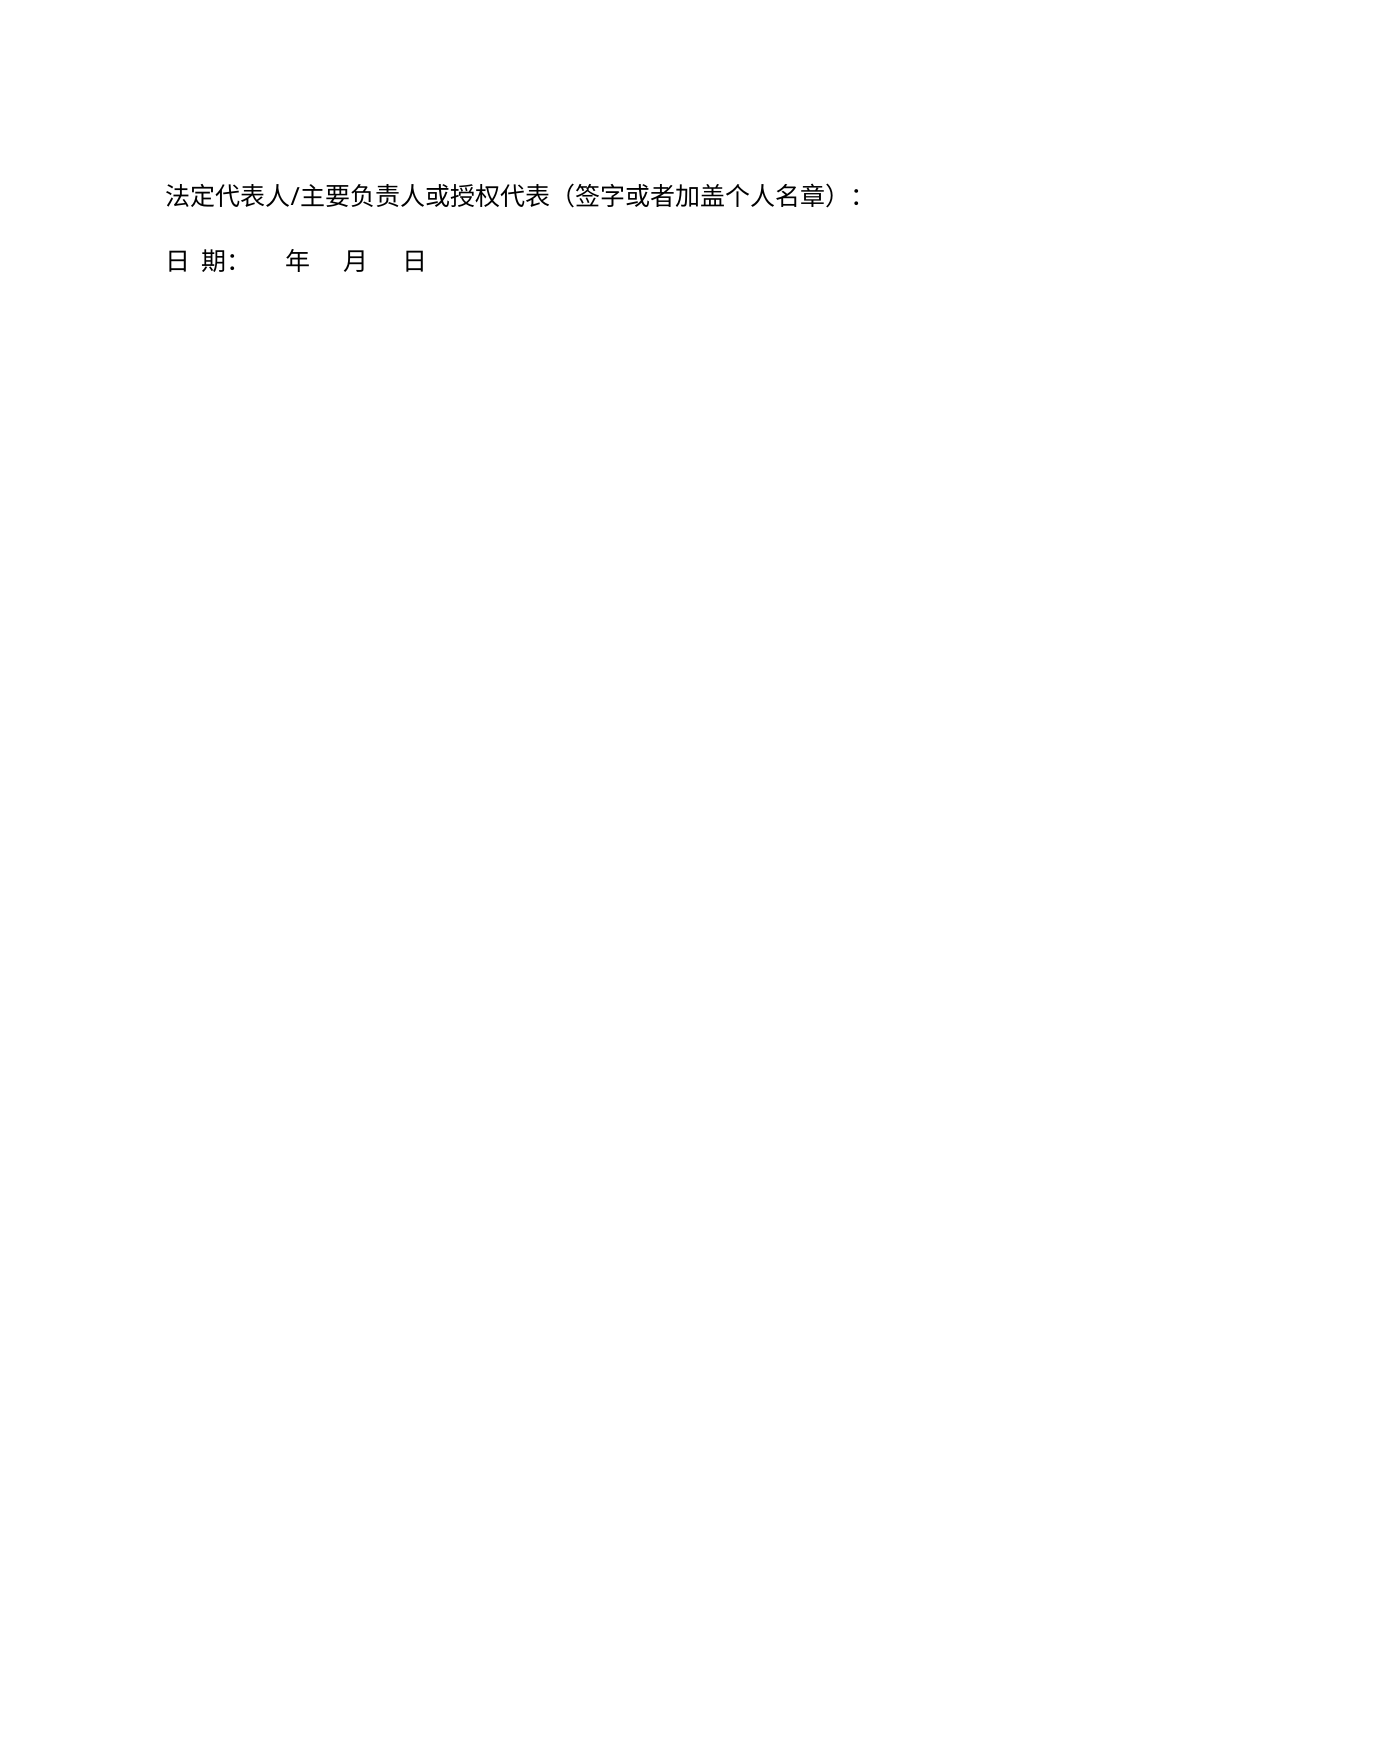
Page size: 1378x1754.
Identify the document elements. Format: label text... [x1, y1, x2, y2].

text 日 期： 年 月 日 [165, 227, 1242, 292]
text 法定代表人/主要负责人或授权代表（签字或者加盖个人名章）： [165, 162, 1242, 227]
